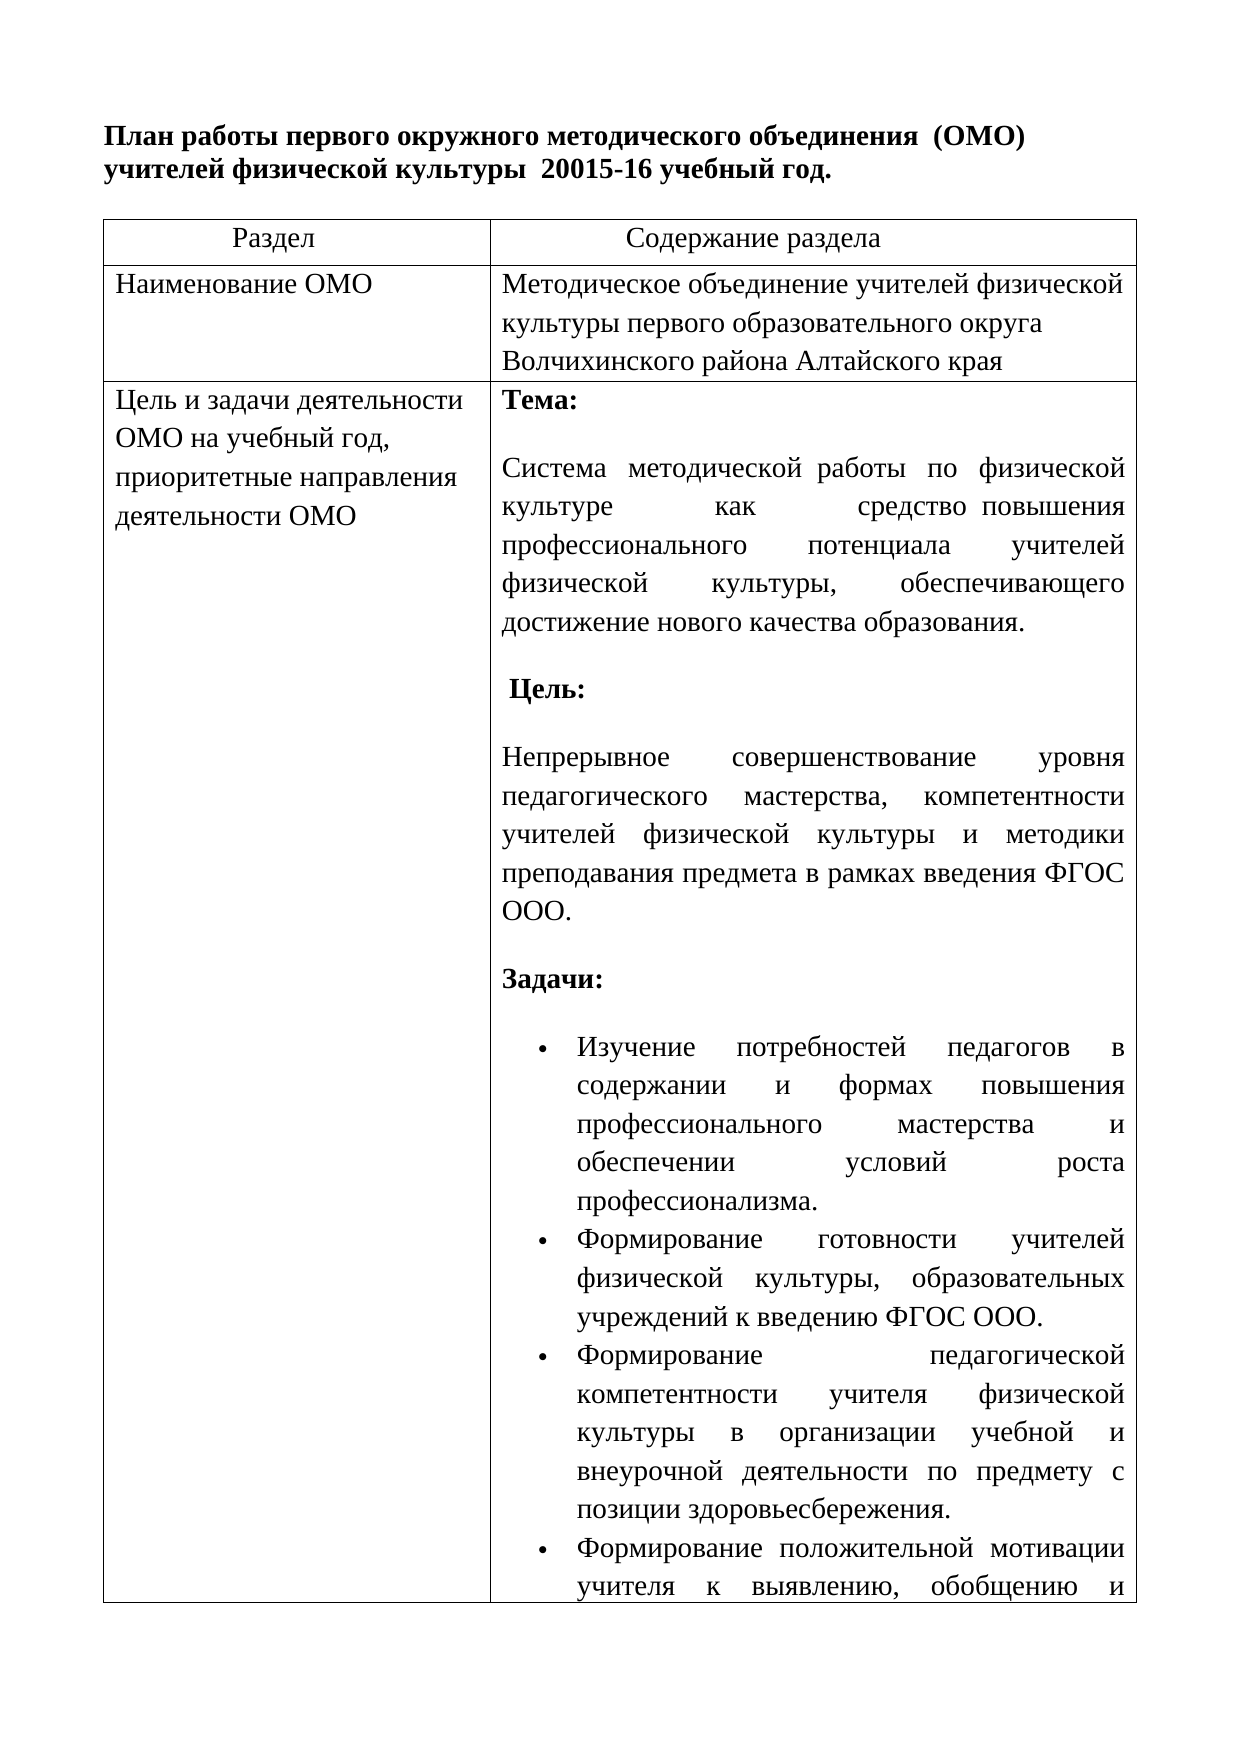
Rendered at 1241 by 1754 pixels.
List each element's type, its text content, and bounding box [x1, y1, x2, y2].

table_cell Наименование ОМО [104, 266, 490, 381]
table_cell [491, 382, 1136, 1602]
table_header Содержание раздела [491, 220, 1136, 265]
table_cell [104, 382, 490, 1602]
table_cell Методическое объединение учителей физической культуры первого образовательного округа Волчихинского района Алтайского края [491, 266, 1136, 381]
table_header Раздел [104, 220, 490, 265]
text План работы первого окружного методического объединения (ОМО) учителей физической культуры 20015-16 учебный год. [103, 118, 1152, 185]
